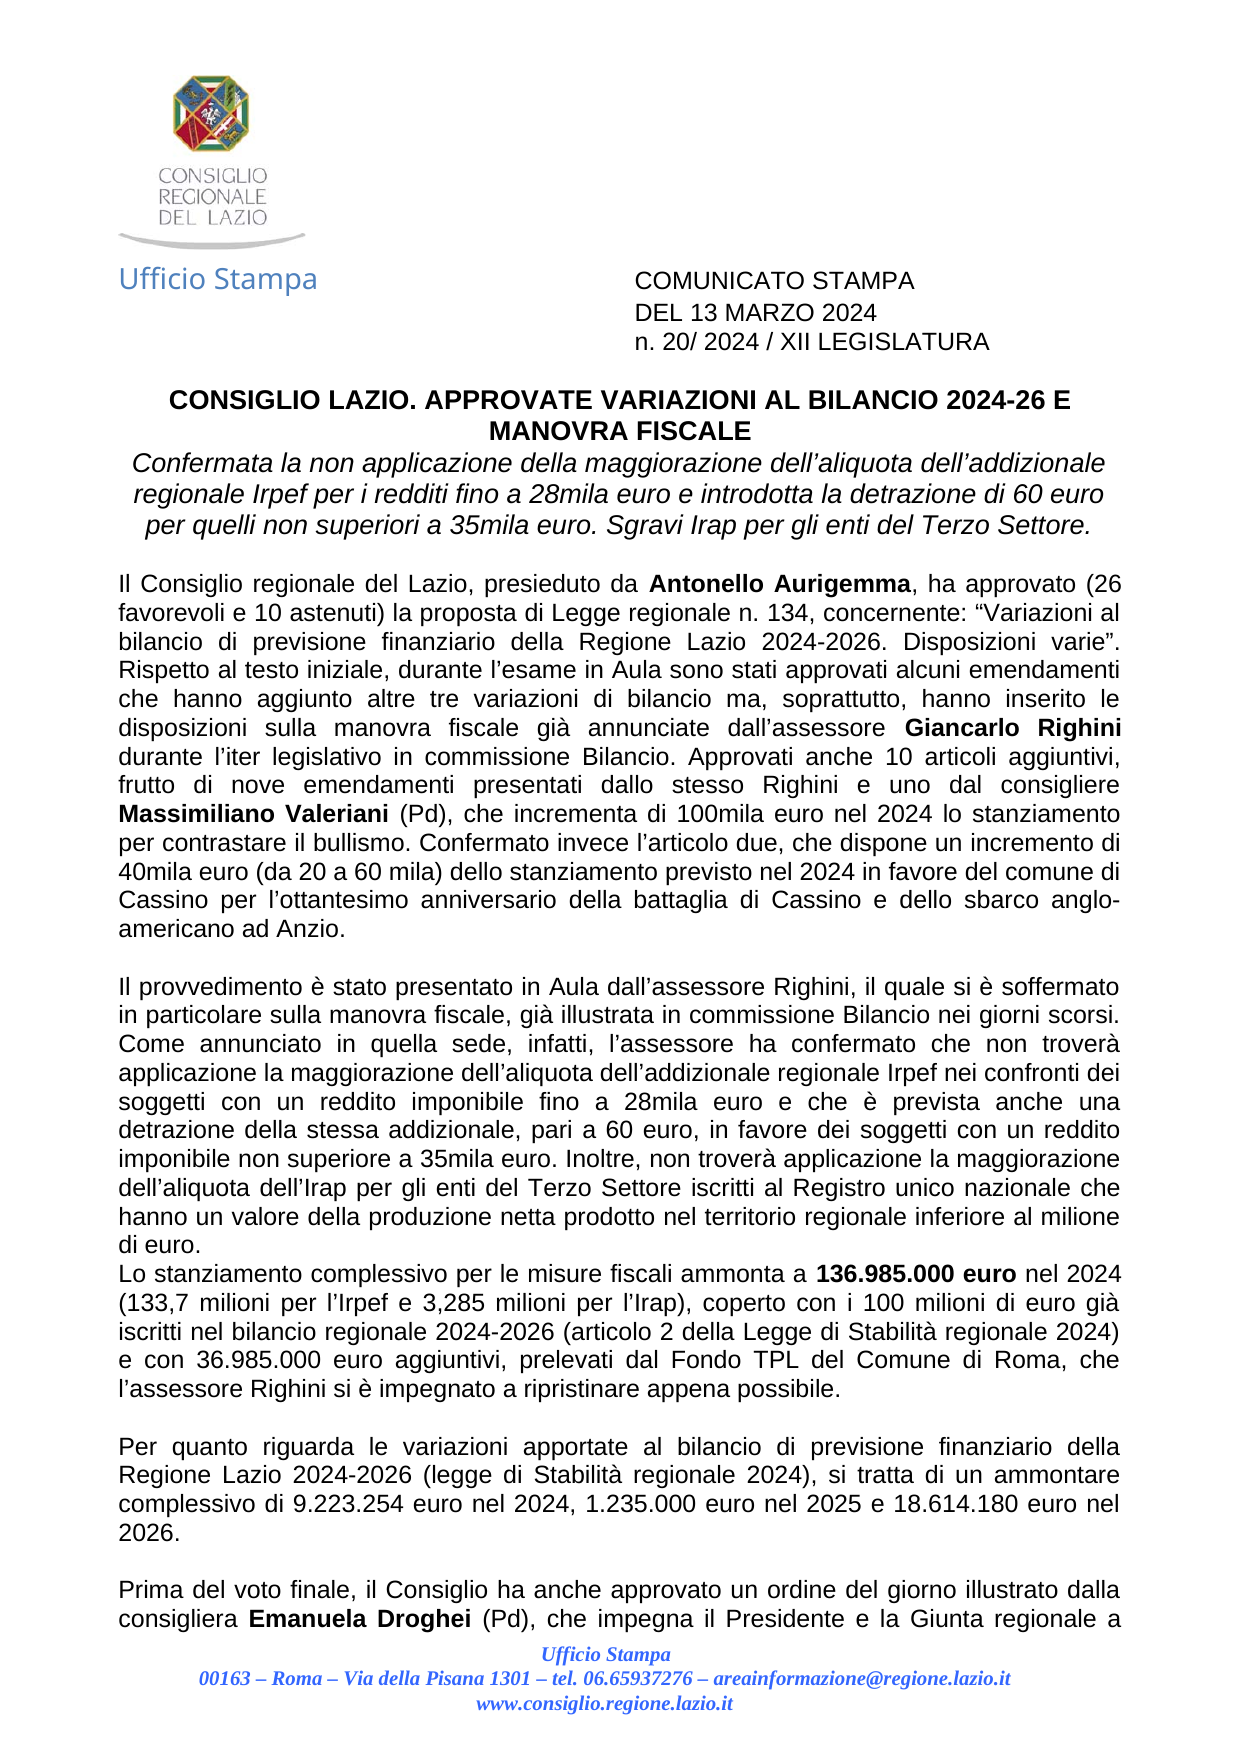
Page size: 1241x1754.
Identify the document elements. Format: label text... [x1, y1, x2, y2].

text Il Consiglio regionale del Lazio, presieduto da Antonello Aurigemma, ha approvato (26 favorevoli e 10 astenuti) la proposta di Legge regionale n. 134, concernente: “Variazioni al bilancio di previsione finanziario della Regione Lazio 2024-2026. Disposizioni varie”. Rispetto al testo iniziale, durante l’esame in Aula sono stati approvati alcuni emendamenti che hanno aggiunto altre tre variazioni di bilancio ma, soprattutto, hanno inserito le disposizioni sulla manovra fiscale già annunciate dall’assessore Giancarlo Righini durante l’iter legislativo in commissione Bilancio. Approvati anche 10 articoli aggiuntivi, frutto di nove emendamenti presentati dallo stesso Righini e uno dal consigliere Massimiliano Valeriani (Pd), che incrementa di 100mila euro nel 2024 lo stanziamento per contrastare il bullismo. Confermato invece l’articolo due, che dispone un incremento di 40mila euro (da 20 a 60 mila) dello stanziamento previsto nel 2024 in favore del comune di Cassino per l’ottantesimo anniversario della battaglia di Cassino e dello sbarco anglo-americano ad Anzio. [118, 569, 1122, 943]
picture [118, 75, 306, 250]
text CONSIGLIO LAZIO. APPROVATE VARIAZIONI AL BILANCIO 2024-26 E MANOVRA FISCALE [118, 384, 1122, 447]
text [118, 1575, 1122, 1633]
text Confermata la non applicazione della maggiorazione dell’aliquota dell’addizionale regionale Irpef per i redditi fino a 28mila euro e introdotta la detrazione di 60 euro per quelli non superiori a 35mila euro. Sgravi Irap per gli enti del Terzo Settore. [118, 447, 1122, 540]
text Lo stanziamento complessivo per le misure fiscali ammonta a 136.985.000 euro nel 2024 (133,7 milioni per l’Irpef e 3,285 milioni per l’Irap), coperto con i 100 milioni di euro già iscritti nel bilancio regionale 2024-2026 (articolo 2 della Legge di Stabilità regionale 2024) e con 36.985.000 euro aggiuntivi, prelevati dal Fondo TPL del Comune di Roma, che l’assessore Righini si è impegnato a ripristinare appena possibile. [118, 1259, 1122, 1403]
text Il provvedimento è stato presentato in Aula dall’assessore Righini, il quale si è soffermato in particolare sulla manovra fiscale, già illustrata in commissione Bilancio nei giorni scorsi. Come annunciato in quella sede, infatti, l’assessore ha confermato che non troverà applicazione la maggiorazione dell’aliquota dell’addizionale regionale Irpef nei confronti dei soggetti con un reddito imponibile fino a 28mila euro e che è prevista anche una detrazione della stessa addizionale, pari a 60 euro, in favore dei soggetti con un reddito imponibile non superiore a 35mila euro. Inoltre, non troverà applicazione la maggiorazione dell’aliquota dell’Irap per gli enti del Terzo Settore iscritti al Registro unico nazionale che hanno un valore della produzione netta prodotto nel territorio regionale inferiore al milione di euro. [118, 972, 1122, 1259]
text Per quanto riguarda le variazioni apportate al bilancio di previsione finanziario della Regione Lazio 2024-2026 (legge di Stabilità regionale 2024), si tratta di un ammontare complessivo di 9.223.254 euro nel 2024, 1.235.000 euro nel 2025 e 18.614.180 euro nel 2026. [118, 1432, 1122, 1547]
